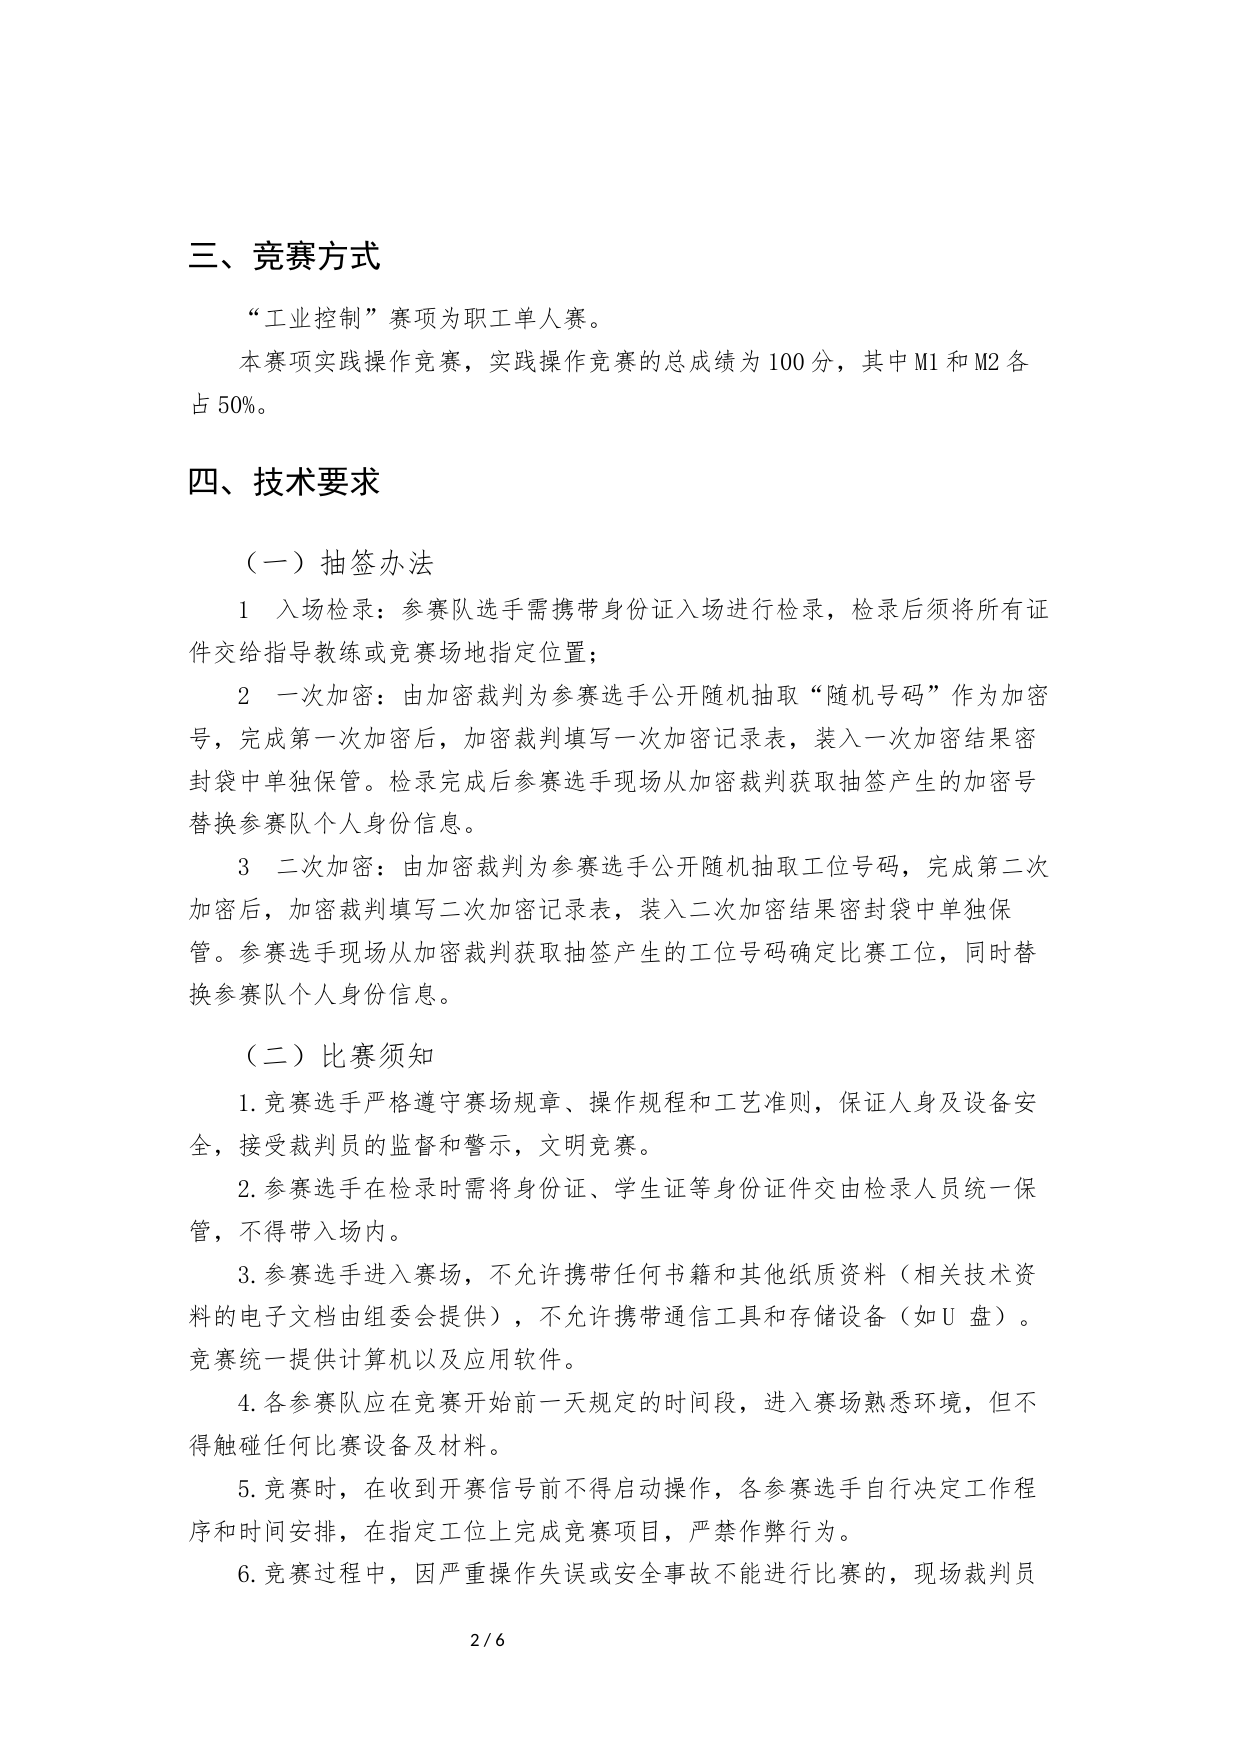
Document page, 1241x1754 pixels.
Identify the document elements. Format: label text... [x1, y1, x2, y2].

list 技术要求 [187, 447, 1053, 512]
text 2.参赛选手在检录时需将身份证、学生证等身份证件交由检录人员统一保管，不得带入场内。 [187, 1172, 1053, 1244]
text 本赛项实践操作竞赛，实践操作竞赛的总成绩为100分，其中M1和M2各占50%。 [187, 345, 1053, 417]
list 一次加密：由加密裁判为参赛选手公开随机抽取“随机号码”作为加密号，完成第一次加密后，加密裁判填写一次加密记录表，装入一次加密结果密封袋中单独保管。检录完成后参赛选手现场从加密裁判获取抽签产生的加密号替换参赛队个人身份信息。 [187, 679, 1053, 836]
list 比赛须知 [187, 1022, 1053, 1087]
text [187, 1558, 1053, 1586]
text “工业控制”赛项为职工单人赛。 [187, 302, 1053, 331]
text 4.各参赛队应在竞赛开始前一天规定的时间段，进入赛场熟悉环境，但不得触碰任何比赛设备及材料。 [187, 1386, 1053, 1458]
text 1.竞赛选手严格遵守赛场规章、操作规程和工艺准则，保证人身及设备安全，接受裁判员的监督和警示，文明竞赛。 [187, 1087, 1053, 1158]
text 5.竞赛时，在收到开赛信号前不得启动操作，各参赛选手自行决定工作程序和时间安排，在指定工位上完成竞赛项目，严禁作弊行为。 [187, 1472, 1053, 1543]
list 抽签办法 [187, 529, 1053, 594]
list 入场检录：参赛队选手需携带身份证入场进行检录，检录后须将所有证件交给指导教练或竞赛场地指定位置； [187, 594, 1053, 665]
text 3.参赛选手进入赛场，不允许携带任何书籍和其他纸质资料（相关技术资料的电子文档由组委会提供），不允许携带通信工具和存储设备（如U 盘）。竞赛统一提供计算机以及应用软件。 [187, 1258, 1053, 1372]
list 二次加密：由加密裁判为参赛选手公开随机抽取工位号码，完成第二次加密后，加密裁判填写二次加密记录表，装入二次加密结果密封袋中单独保管。参赛选手现场从加密裁判获取抽签产生的工位号码确定比赛工位，同时替换参赛队个人身份信息。 [187, 851, 1053, 1007]
list 竞赛方式 [187, 221, 1053, 286]
